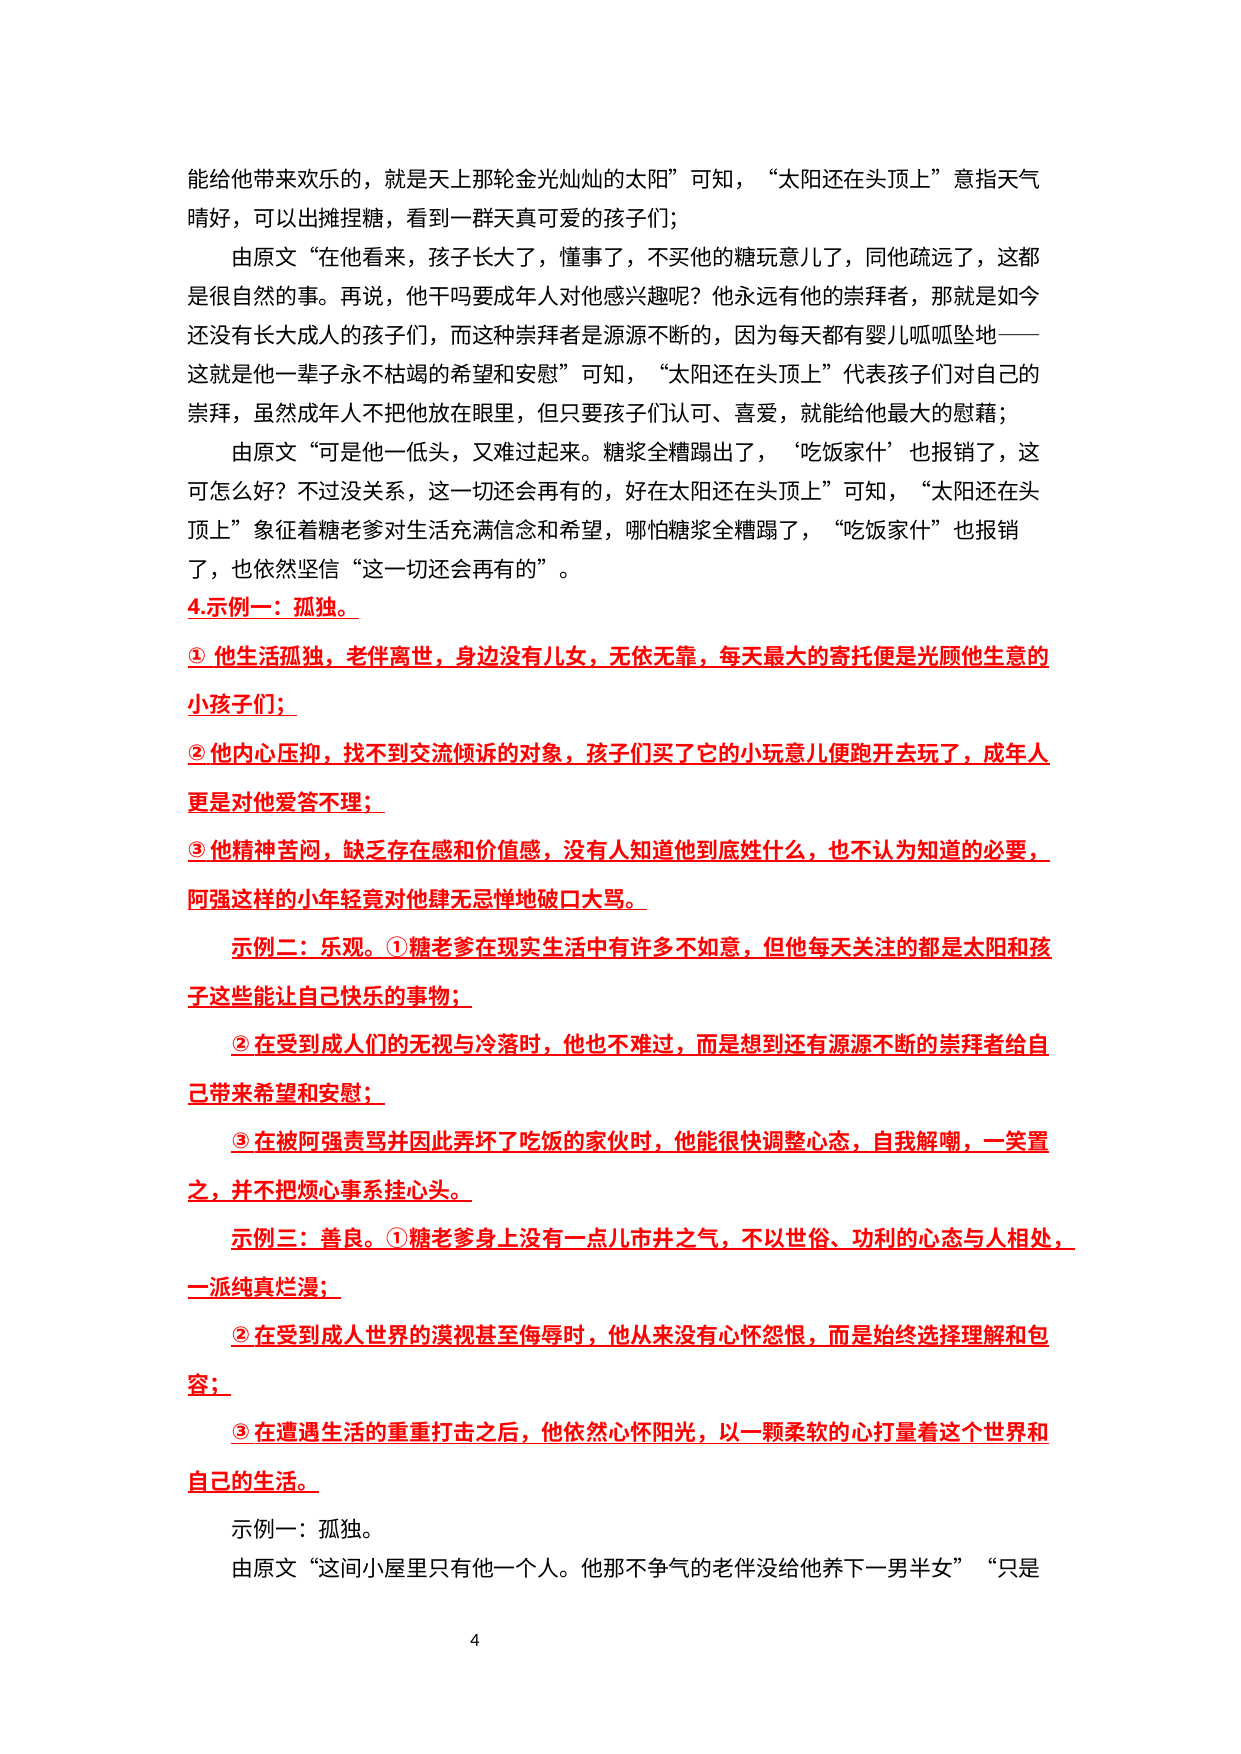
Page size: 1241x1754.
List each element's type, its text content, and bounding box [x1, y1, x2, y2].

list ①他生活孤独，老伴离世，身边没有儿女，无依无靠，每天最大的寄托便是光顾他生意的小孩子们； [187, 638, 1053, 719]
text 由原文“可是他一低头，又难过起来。糖浆全糟蹋出了，‘吃饭家什’也报销了，这可怎么好？不过没关系，这一切还会再有的，好在太阳还在头顶上”可知，“太阳还在头顶上”象征着糖老爹对生活充满信念和希望，哪怕糖浆全糟蹋了，“吃饭家什”也报销了，也依然坚信“这一切还会再有的”。 [187, 434, 1053, 584]
list ②他内心压抑，找不到交流倾诉的对象，孩子们买了它的小玩意儿便跑开去玩了，成年人更是对他爱答不理； [187, 735, 1053, 817]
text ③在被阿强责骂并因此弄坏了吃饭的家伙时，他能很快调整心态，自我解嘲，一笑置之，并不把烦心事系挂心头。 [187, 1124, 1053, 1205]
text ③在遭遇生活的重重打击之后，他依然心怀阳光，以一颗柔软的心打量着这个世界和自己的生活。 [187, 1415, 1053, 1496]
text ②在受到成人们的无视与冷落时，他也不难过，而是想到还有源源不断的崇拜者给自己带来希望和安慰； [187, 1027, 1053, 1108]
list 4.示例一：孤独。 [187, 590, 1053, 622]
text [187, 1551, 1053, 1583]
text 由原文“在他看来，孩子长大了，懂事了，不买他的糖玩意儿了，同他疏远了，这都是很自然的事。再说，他干吗要成年人对他感兴趣呢？他永远有他的崇拜者，那就是如今还没有长大成人的孩子们，而这种崇拜者是源源不断的，因为每天都有婴儿呱呱坠地——这就是他一辈子永不枯竭的希望和安慰”可知，“太阳还在头顶上”代表孩子们对自己的崇拜，虽然成年人不把他放在眼里，但只要孩子们认可、喜爱，就能给他最大的慰藉； [187, 240, 1053, 428]
text ②在受到成人世界的漠视甚至侮辱时，他从来没有心怀怨恨，而是始终选择理解和包容； [187, 1318, 1053, 1399]
list ③他精神苦闷，缺乏存在感和价值感，没有人知道他到底姓什么，也不认为知道的必要，阿强这样的小年轻竟对他肆无忌惮地破口大骂。 [187, 832, 1053, 914]
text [187, 162, 1053, 233]
text 示例三：善良。①糖老爹身上没有一点儿市井之气，不以世俗、功利的心态与人相处，一派纯真烂漫； [187, 1221, 1053, 1302]
text 示例二：乐观。①糖老爹在现实生活中有许多不如意，但他每天关注的都是太阳和孩子这些能让自己快乐的事物； [187, 929, 1053, 1011]
text 示例一：孤独。 [187, 1512, 1053, 1544]
